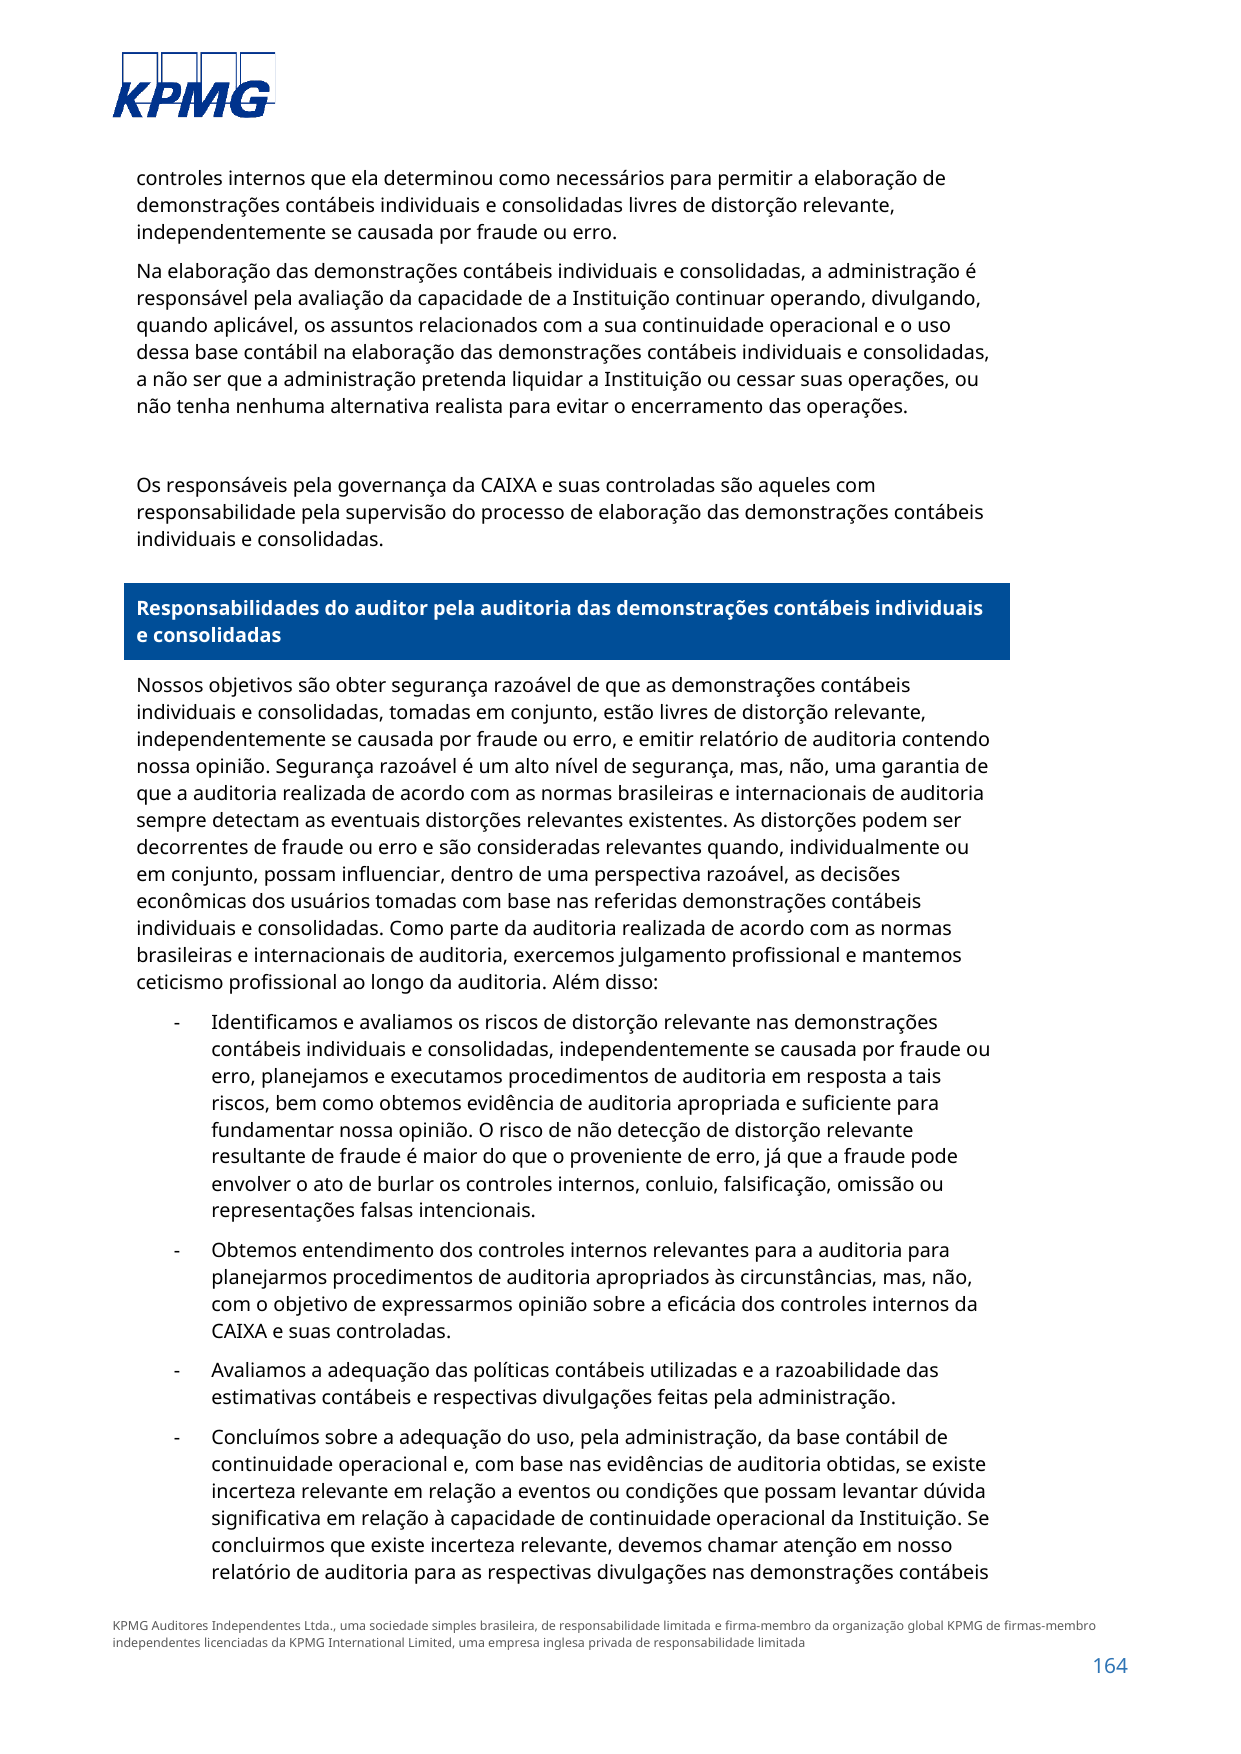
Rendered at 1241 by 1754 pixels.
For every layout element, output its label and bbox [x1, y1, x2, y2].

picture [112, 52, 275, 118]
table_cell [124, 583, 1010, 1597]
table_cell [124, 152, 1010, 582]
